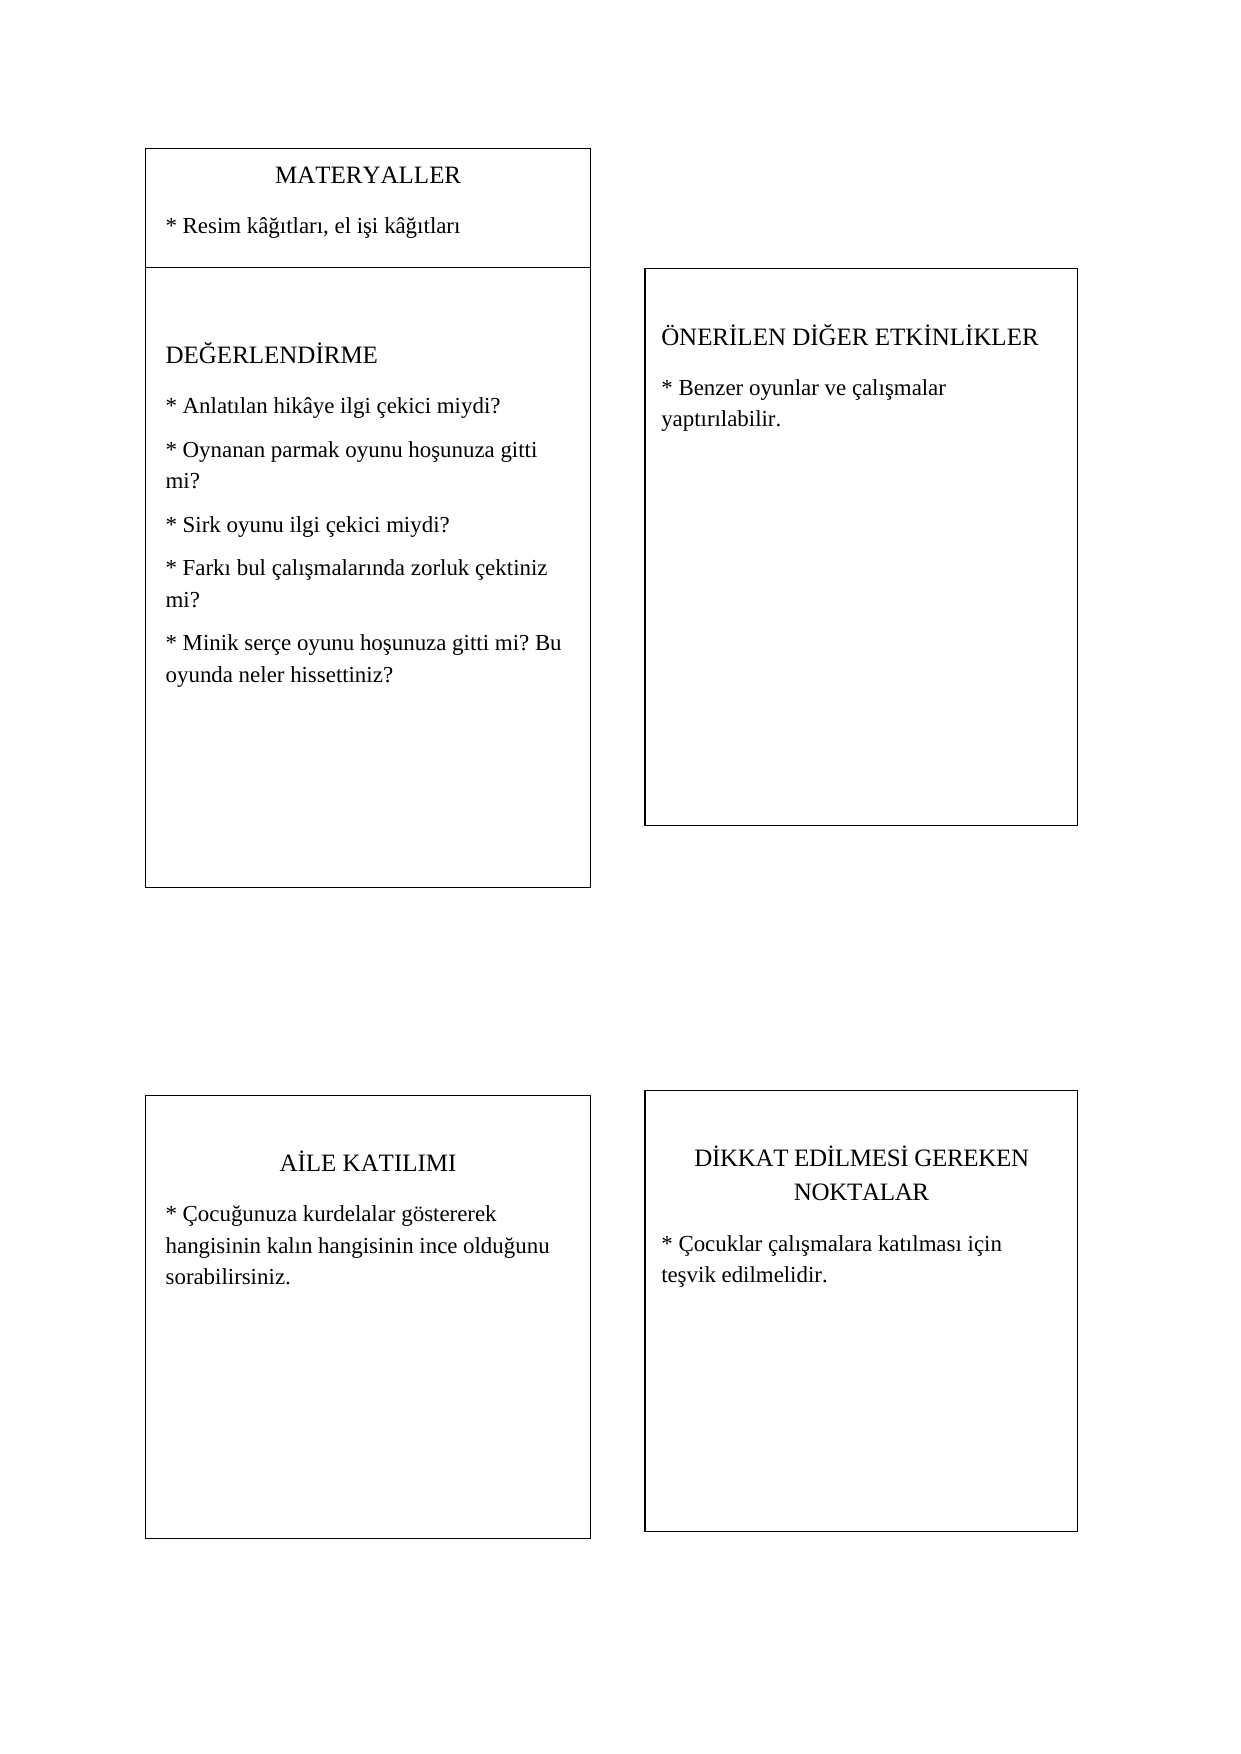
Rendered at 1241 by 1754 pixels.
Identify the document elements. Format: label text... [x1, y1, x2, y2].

table_cell DEĞERLENDİRME * Anlatılan hikâye ilgi çekici miydi? * Oynanan parmak oyunu hoşunuza gitti mi? * Sirk oyunu ilgi çekici miydi? * Farkı bul çalışmalarında zorluk çektiniz mi? * Minik serçe oyunu hoşunuza gitti mi? Bu oyunda neler hissettiniz? [146, 268, 590, 887]
table_header DİKKAT EDİLMESİ GEREKEN NOKTALAR * Çocuklar çalışmalara katılması için teşvik edilmelidir. [646, 1091, 1077, 1531]
table_header ÖNERİLEN DİĞER ETKİNLİKLER * Benzer oyunlar ve çalışmalar yaptırılabilir. [646, 269, 1077, 825]
table_header MATERYALLER * Resim kâğıtları, el işi kâğıtları [146, 149, 590, 267]
table_header AİLE KATILIMI * Çocuğunuza kurdelalar göstererek hangisinin kalın hangisinin ince olduğunu sorabilirsiniz. [146, 1096, 590, 1538]
